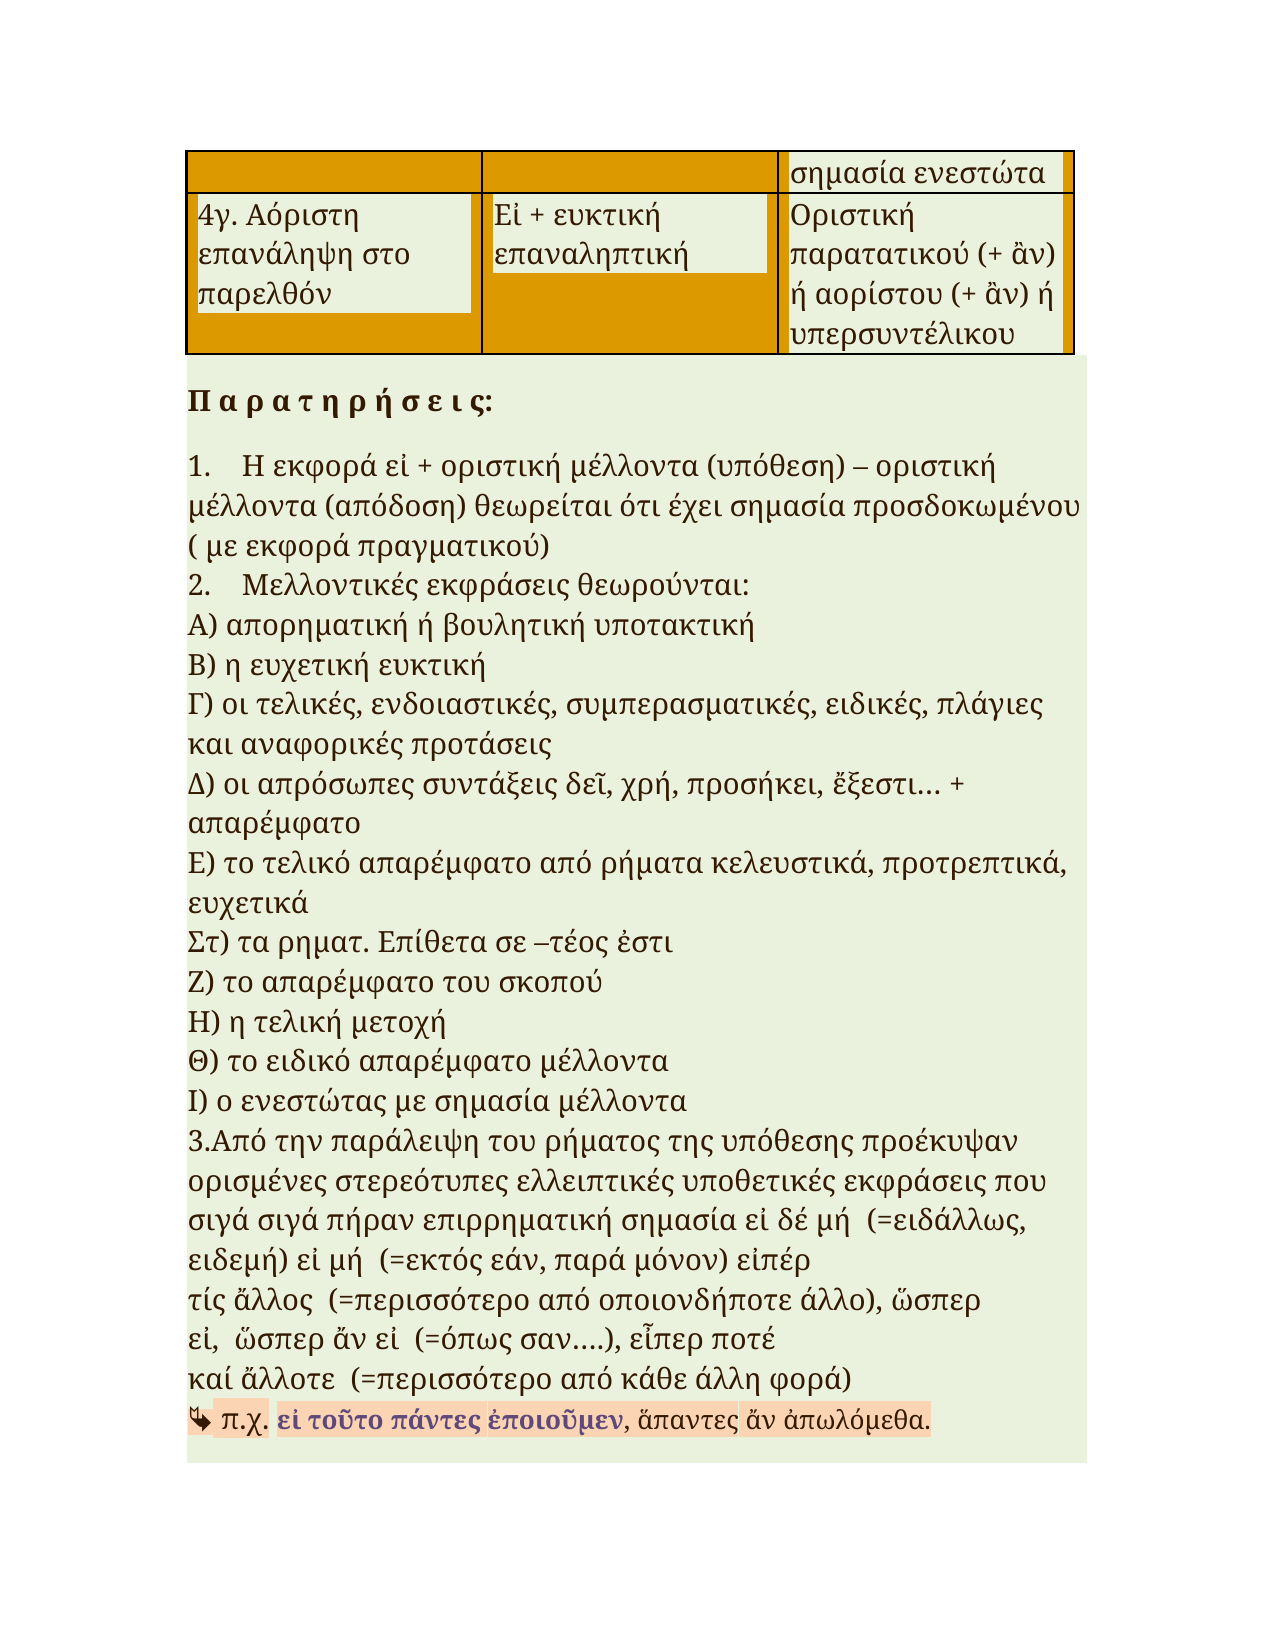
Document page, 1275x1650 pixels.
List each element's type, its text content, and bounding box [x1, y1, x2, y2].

text π.χ. εἰ τοῦτο πάντες ἐποιοῦμεν, ἅπαντες ἄν ἀπωλόμεθα. [269, 1398, 1087, 1438]
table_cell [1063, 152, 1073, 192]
text Π α ρ α τ η ρ ή σ ε ι ς: [187, 380, 1087, 420]
text Στ) τα ρηματ. Επίθετα σε –τέος ἐστι [187, 922, 1087, 961]
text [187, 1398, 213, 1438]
text 1. Η εκφορά εἰ + οριστική μέλλοντα (υπόθεση) – οριστική μέλλοντα (απόδοση) θεωρείται ότι έχει σημασία προσδοκωμένου ( με εκφορά πραγματικού) [187, 445, 1087, 564]
text Ε) το τελικό απαρέμφατο από ρήματα κελευστικά, προτρεπτικά, ευχετικά [187, 842, 1087, 922]
table_cell Εἰ + ευκτική επαναληπτική [483, 194, 777, 353]
text 3.Από την παράλειψη του ρήματος της υπόθεσης προέκυψαν ορισμένες στερεότυπες ελλειπτικές υποθετικές εκφράσεις που σιγά σιγά πήραν επιρρηματική σημασία εἰ δέ μή (=ειδάλλως, ειδεμή) εἰ μή (=εκτός εάν, παρά μόνον) εἰπέρ τίς ἄλλος (=περισσότερο από οποιονδήποτε άλλο), ὥσπερ εἰ, ὥσπερ ἄν εἰ (=όπως σαν….), εἶπερ ποτέ καί ἄλλοτε (=περισσότερο από κάθε άλλη φορά) [187, 1120, 1087, 1398]
text Β) η ευχετική ευκτική [187, 644, 1087, 683]
text Ζ) το απαρέμφατο του σκοπού [187, 961, 1087, 1001]
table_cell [188, 152, 481, 192]
table_cell 4γ. Αόριστη επανάληψη στο παρελθόν [188, 194, 481, 353]
text Θ) το ειδικό απαρέμφατο μέλλοντα [187, 1041, 1087, 1080]
text Η) η τελική μετοχή [187, 1001, 1087, 1041]
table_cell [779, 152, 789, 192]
text Α) απορηματική ή βουλητική υποτακτική [187, 604, 1087, 644]
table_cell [483, 152, 777, 192]
text Δ) οι απρόσωπες συντάξεις δεῖ, χρή, προσήκει, ἔξεστι… + απαρέμφατο [187, 763, 1087, 842]
text Ι) ο ενεστώτας με σημασία μέλλοντα [187, 1080, 1087, 1120]
text Γ) οι τελικές, ενδοιαστικές, συμπερασματικές, ειδικές, πλάγιες και αναφορικές προτάσεις [187, 683, 1087, 763]
text 2. Μελλοντικές εκφράσεις θεωρούνται: [187, 564, 1087, 604]
